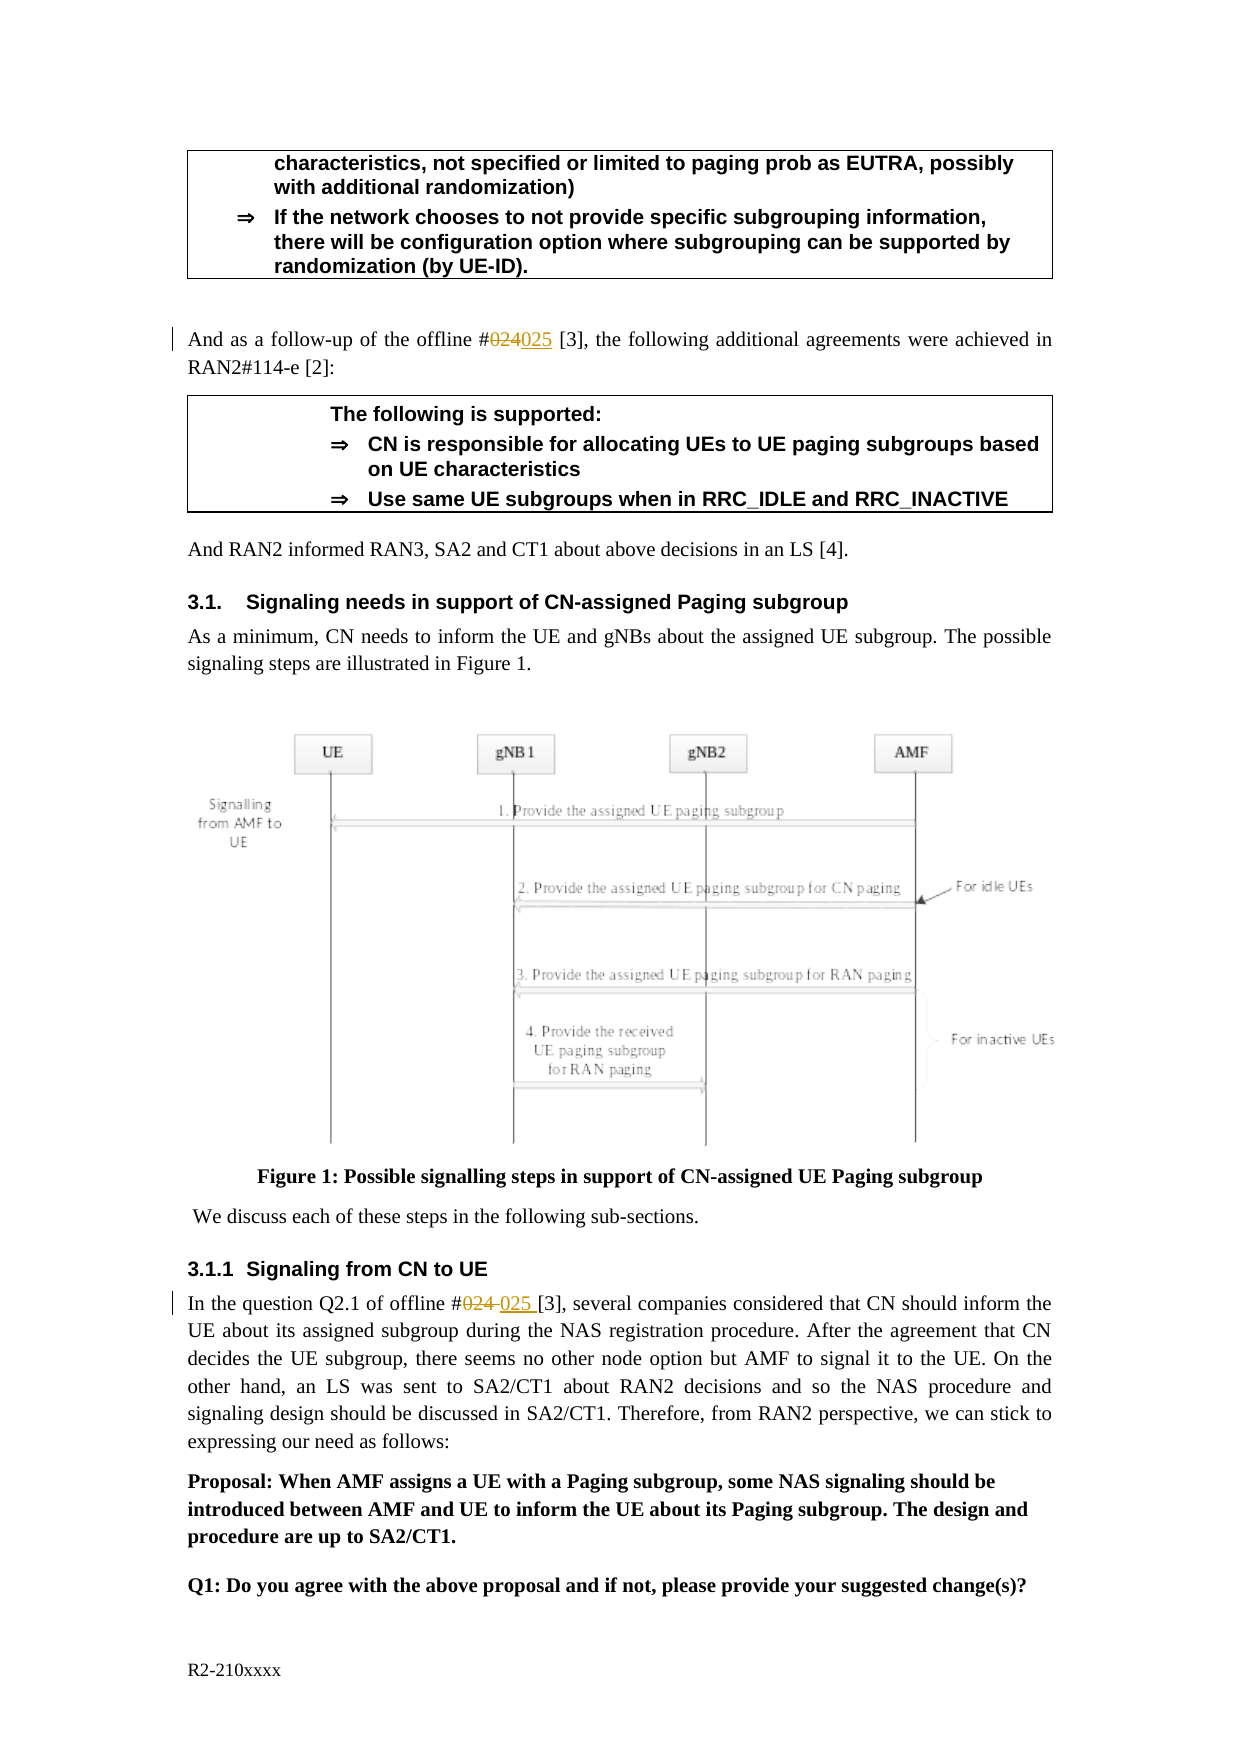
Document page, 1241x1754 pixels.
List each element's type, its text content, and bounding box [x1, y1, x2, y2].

text And as a follow-up of the offline # [3], the following additional agreements were achieved in RAN2#114-e [2]: [187, 327, 1053, 379]
text Q1: Do you agree with the above proposal and if not, please provide your suggested change(s)? [187, 1572, 1053, 1597]
text We discuss each of these steps in the following sub-sections. [187, 1204, 1053, 1228]
subtitle And RAN2 informed RAN3, SA2 and CT1 about above decisions in an LS [4]. [187, 537, 1053, 561]
text As a minimum, CN needs to inform the UE and gNBs about the assigned UE subgroup. The possible signaling steps are illustrated in Figure 1. [187, 624, 1053, 675]
text Proposal: When AMF assigns a UE with a Paging subgroup, some NAS signaling should be introduced between AMF and UE to inform the UE about its Paging subgroup. The design and procedure are up to SA2/CT1. [187, 1469, 1053, 1548]
text In the question Q2.1 of offline #[3], several companies considered that CN should inform the UE about its assigned subgroup during the NAS registration procedure. After the agreement that CN decides the UE subgroup, there seems no other node option but AMF to signal it to the UE. On the other hand, an LS was sent to SA2/CT1 about RAN2 decisions and so the NAS procedure and signaling design should be discussed in SA2/CT1. Therefore, from RAN2 perspective, we can stick to expressing our need as follows: [187, 1291, 1053, 1453]
text Figure 1: Possible signalling steps in support of CN-assigned UE Paging subgroup [187, 1164, 1053, 1188]
subtitle Signaling from CN to UE [187, 1257, 1053, 1281]
subtitle Signaling needs in support of CN-assigned Paging subgroup [187, 590, 1053, 614]
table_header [188, 151, 1052, 278]
table_header The following is supported: CN is responsible for allocating UEs to UE paging subgroups based on UE characteristics Use same UE subgroups when in RRC_IDLE and RRC_INACTIVE [188, 396, 1052, 511]
